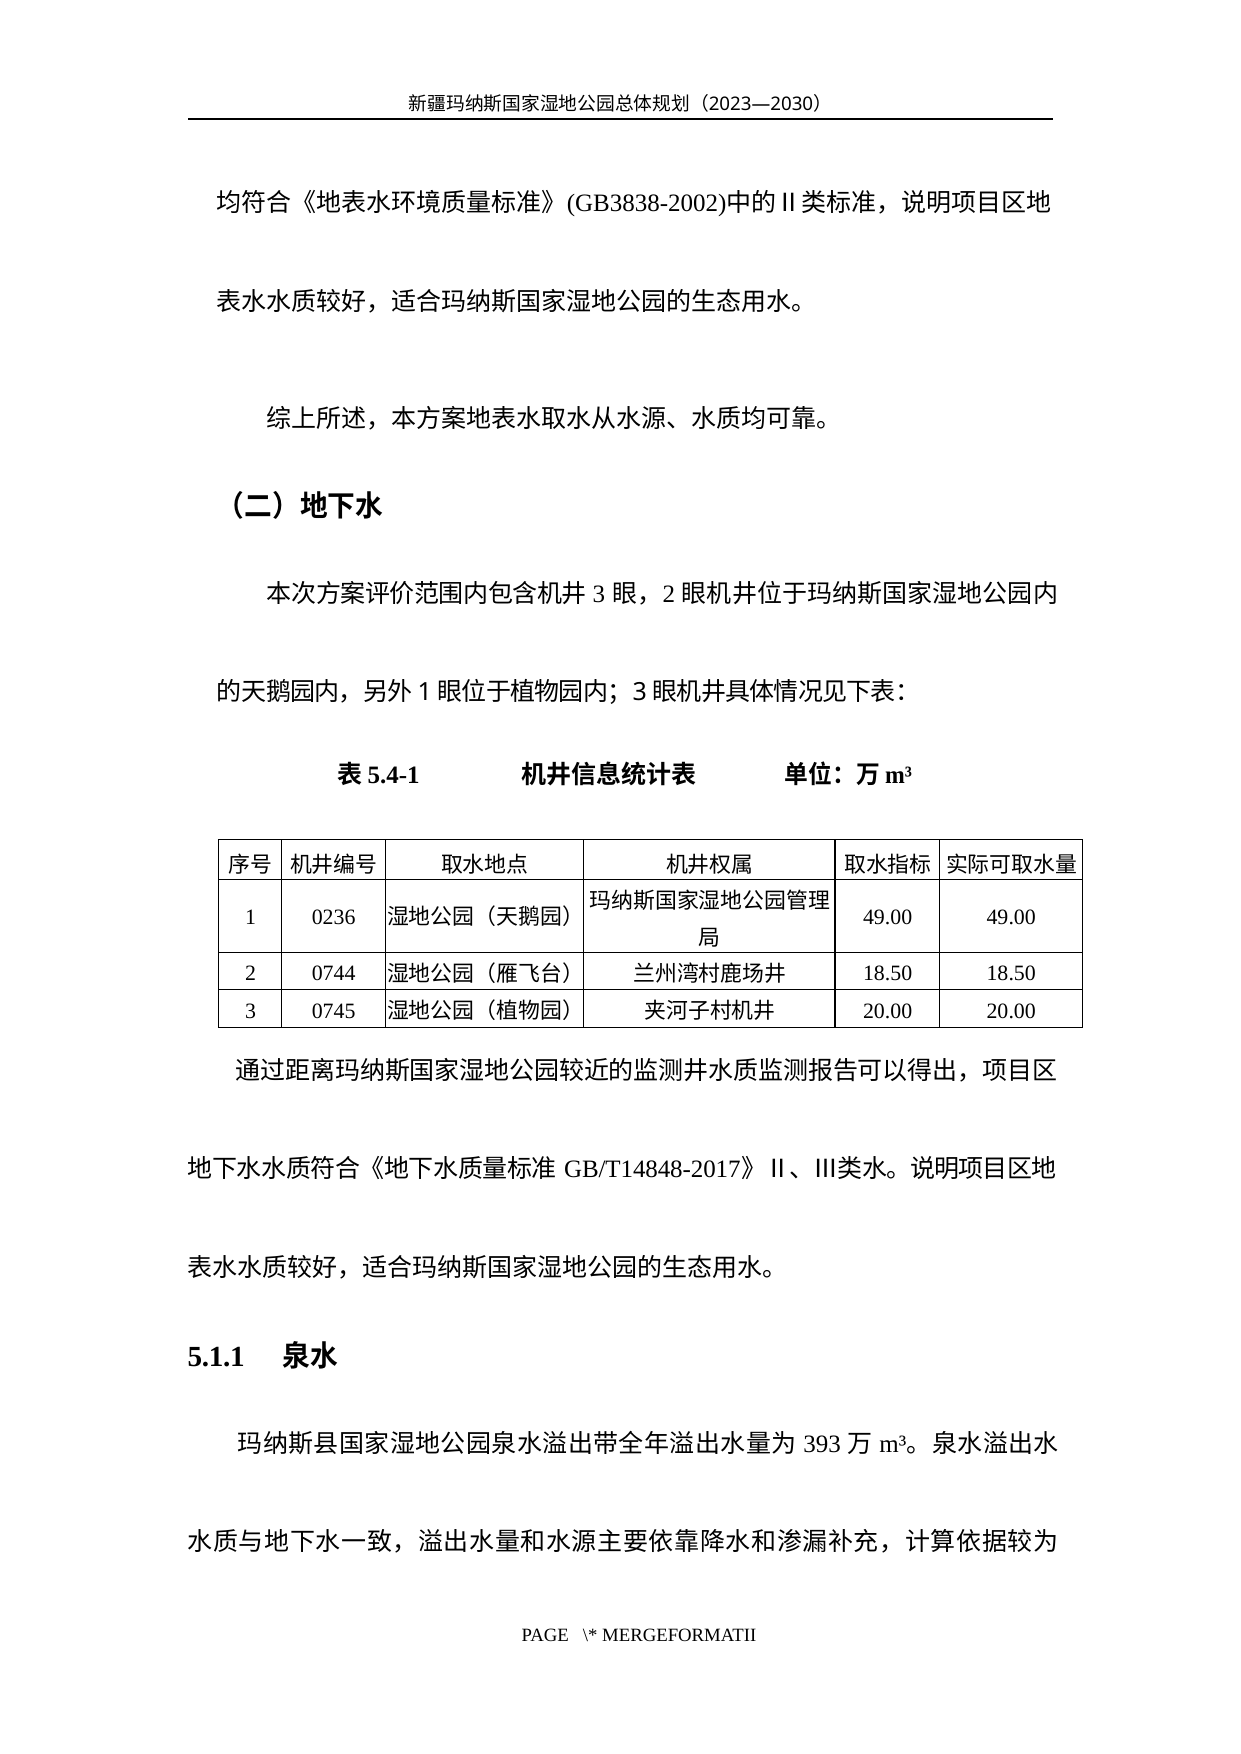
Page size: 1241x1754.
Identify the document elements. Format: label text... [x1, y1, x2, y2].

table_header 实际可取水量 [940, 840, 1082, 879]
table_cell 18.50 [836, 953, 939, 989]
table_cell 20.00 [836, 990, 939, 1027]
table_cell 0744 [282, 953, 385, 989]
text 均符合《地表水环境质量标准》(GB3838-2002)中的Ⅱ类标准，说明项目区地表水水质较好，适合玛纳斯国家湿地公园的生态用水。 [217, 168, 1059, 332]
table_cell 湿地公园（雁飞台） [386, 953, 583, 989]
table_cell 兰州湾村鹿场井 [584, 953, 834, 989]
table_header 取水指标 [836, 840, 939, 879]
table_header 序号 [219, 840, 281, 879]
table_header 取水地点 [386, 840, 583, 879]
table_cell 2 [219, 953, 281, 989]
table_cell 0236 [282, 880, 385, 952]
table_cell 3 [219, 990, 281, 1027]
table_cell 1 [219, 880, 281, 952]
table_cell 湿地公园（植物园） [386, 990, 583, 1027]
table_cell 夹河子村机井 [584, 990, 834, 1027]
text 表5.4-1 机井信息统计表 单位：万 m³ [337, 741, 1053, 806]
table_header 机井权属 [584, 840, 834, 879]
table_cell 18.50 [940, 953, 1082, 989]
text 本次方案评价范围内包含机井 3 眼，2 眼机井位于玛纳斯国家湿地公园内的天鹅园内，另外 1 眼位于植物园内；3 眼机井具体情况见下表： [217, 559, 1059, 722]
table_cell 49.00 [836, 880, 939, 952]
table_header 机井编号 [282, 840, 385, 879]
text 通过距离玛纳斯国家湿地公园较近的监测井水质监测报告可以得出，项目区地下水水质符合《地下水质量标准 GB/T14848-2017》Ⅱ、Ⅲ类水。说明项目区地表水水质较好，适合玛纳斯国家湿地公园的生态用水。 [187, 1036, 1059, 1298]
text 综上所述，本方案地表水取水从水源、水质均可靠。 [267, 384, 1059, 449]
table_cell 49.00 [940, 880, 1082, 952]
text （二）地下水 [217, 472, 1059, 537]
table_cell 0745 [282, 990, 385, 1027]
list 泉水 [187, 1322, 1059, 1387]
table_cell 玛纳斯国家湿地公园管理 局 [584, 880, 834, 952]
table_cell 湿地公园（天鹅园） [386, 880, 583, 952]
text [187, 1409, 1059, 1572]
table_cell 20.00 [940, 990, 1082, 1027]
